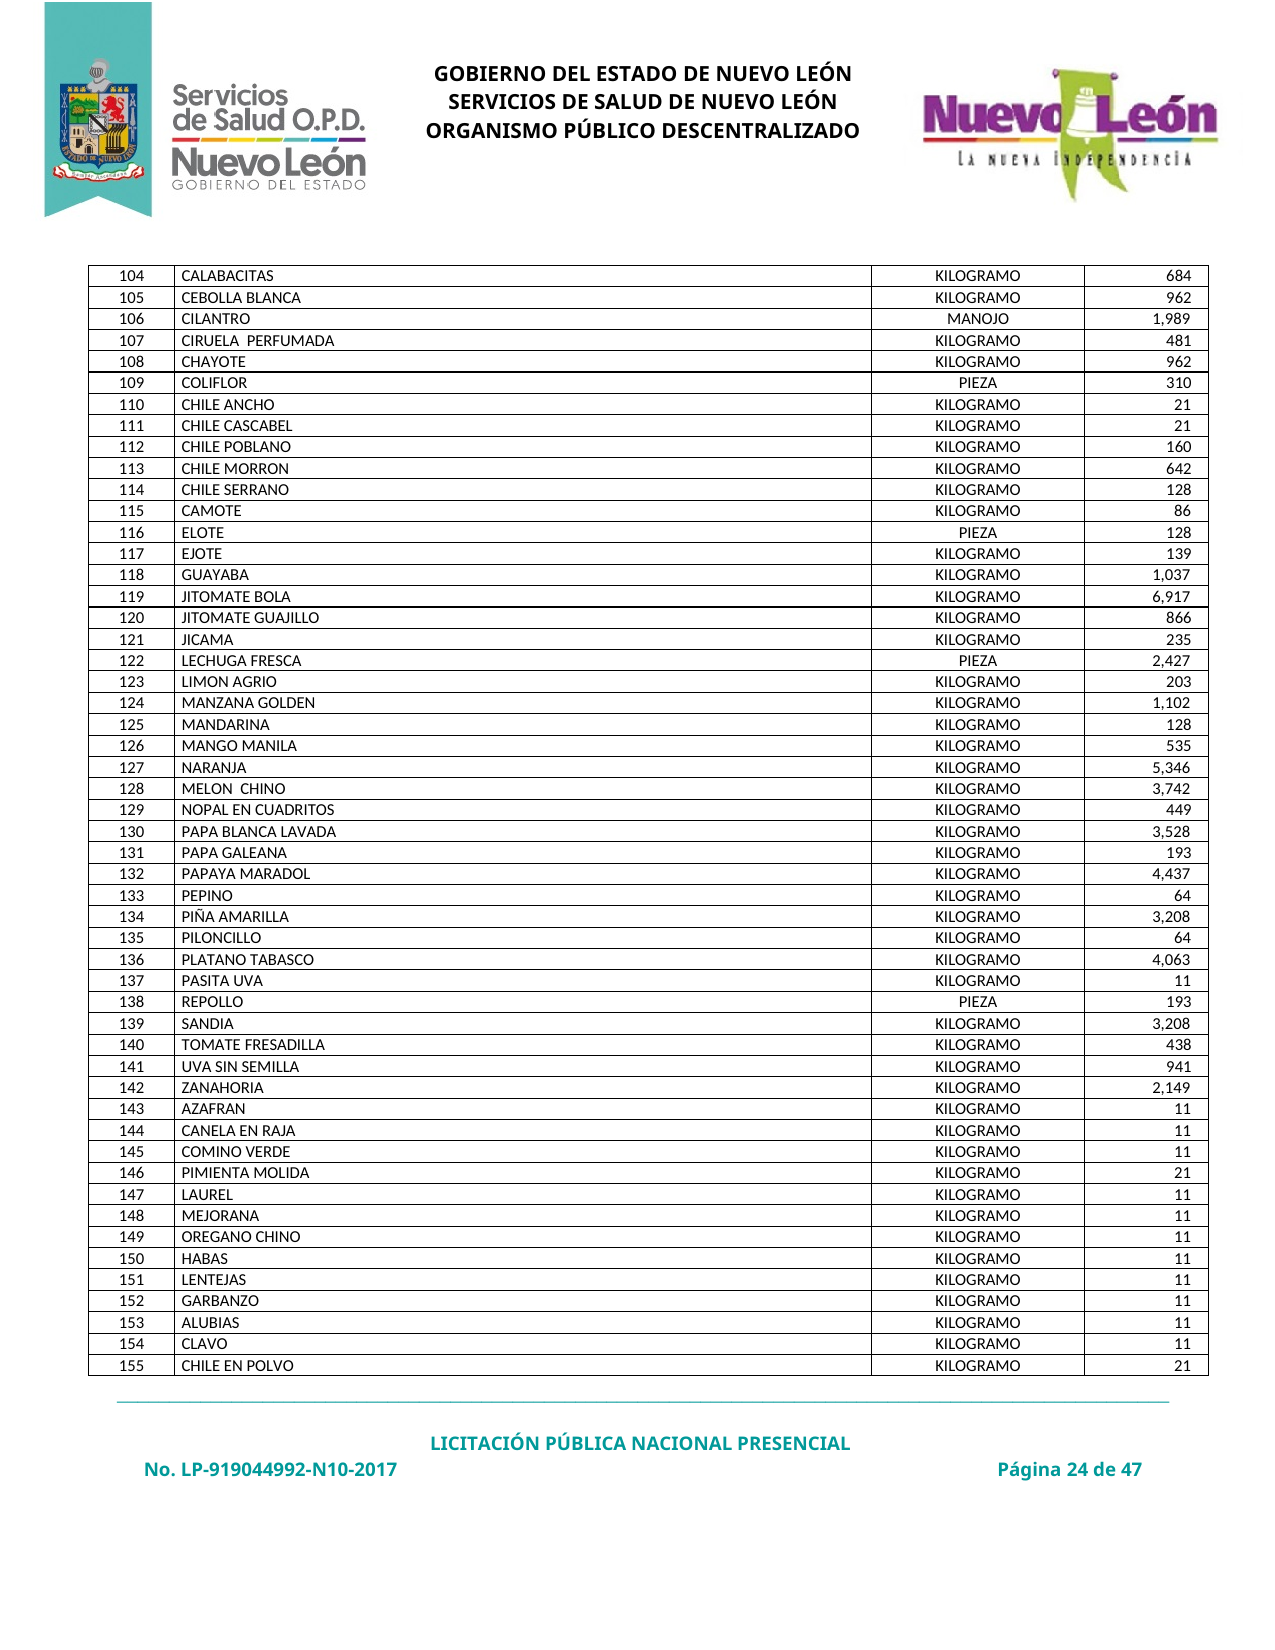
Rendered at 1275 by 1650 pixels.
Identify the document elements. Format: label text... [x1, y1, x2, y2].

table_cell KILOGRAMO [872, 1099, 1084, 1119]
table_cell JITOMATE GUAJILLO [175, 608, 871, 628]
table_cell KILOGRAMO [872, 1291, 1084, 1311]
table_cell 134 [89, 906, 174, 927]
table_cell 21 [1085, 1355, 1208, 1375]
table_cell 866 [1085, 608, 1208, 628]
table_cell KILOGRAMO [872, 714, 1084, 734]
table_cell 1,037 [1085, 565, 1208, 585]
table_cell KILOGRAMO [872, 1163, 1084, 1183]
table_cell 193 [1085, 842, 1208, 863]
table_cell PIMIENTA MOLIDA [175, 1163, 871, 1183]
table_cell 6,917 [1085, 586, 1208, 606]
table_cell 86 [1085, 501, 1208, 521]
table_cell 110 [89, 394, 174, 414]
table_cell 310 [1085, 373, 1208, 393]
table_cell 145 [89, 1141, 174, 1162]
table_cell 152 [89, 1291, 174, 1311]
table_cell CILANTRO [175, 309, 871, 329]
table_cell KILOGRAMO [872, 778, 1084, 798]
table_cell KILOGRAMO [872, 394, 1084, 414]
table_cell KILOGRAMO [872, 1248, 1084, 1268]
table_cell CHILE MORRON [175, 458, 871, 478]
table_cell AZAFRAN [175, 1099, 871, 1119]
table_cell KILOGRAMO [872, 565, 1084, 585]
table_cell 160 [1085, 437, 1208, 457]
table_cell LECHUGA FRESCA [175, 650, 871, 670]
table_cell 449 [1085, 800, 1208, 820]
table_cell KILOGRAMO [872, 928, 1084, 948]
table_cell 114 [89, 479, 174, 499]
table_cell KILOGRAMO [872, 821, 1084, 841]
table_cell 11 [1085, 1099, 1208, 1119]
table_cell KILOGRAMO [872, 1334, 1084, 1354]
table_cell PIEZA [872, 373, 1084, 393]
table_cell 153 [89, 1312, 174, 1332]
table_cell 150 [89, 1248, 174, 1268]
table_cell 112 [89, 437, 174, 457]
table_cell KILOGRAMO [872, 949, 1084, 969]
table_cell PASITA UVA [175, 970, 871, 991]
table_cell CAMOTE [175, 501, 871, 521]
table_cell 1,102 [1085, 693, 1208, 713]
table_cell 21 [1085, 394, 1208, 414]
table_cell MANGO MANILA [175, 736, 871, 756]
table_cell 147 [89, 1184, 174, 1204]
table_cell OREGANO CHINO [175, 1227, 871, 1247]
table_cell 118 [89, 565, 174, 585]
table_cell 136 [89, 949, 174, 969]
table_cell CEBOLLA BLANCA [175, 287, 871, 307]
table_cell 11 [1085, 1141, 1208, 1162]
table_cell 128 [1085, 479, 1208, 499]
table_cell 154 [89, 1334, 174, 1354]
table_cell KILOGRAMO [872, 1056, 1084, 1076]
picture [15, 2, 1249, 229]
table_cell 135 [89, 928, 174, 948]
table_cell 21 [1085, 415, 1208, 436]
table_cell MEJORANA [175, 1205, 871, 1226]
table_cell KILOGRAMO [872, 458, 1084, 478]
table_cell LAUREL [175, 1184, 871, 1204]
table_cell 116 [89, 522, 174, 542]
table_cell PEPINO [175, 885, 871, 905]
table_cell KILOGRAMO [872, 970, 1084, 991]
table_cell 151 [89, 1269, 174, 1290]
table_cell 235 [1085, 629, 1208, 649]
table_cell ZANAHORIA [175, 1077, 871, 1097]
table_cell 123 [89, 671, 174, 692]
table_cell 106 [89, 309, 174, 329]
table_cell CIRUELA PERFUMADA [175, 330, 871, 350]
table_cell EJOTE [175, 543, 871, 564]
table_cell MANDARINA [175, 714, 871, 734]
table_cell LIMON AGRIO [175, 671, 871, 692]
table_cell KILOGRAMO [872, 1077, 1084, 1097]
table_cell 108 [89, 351, 174, 371]
table_cell 138 [89, 992, 174, 1012]
table_cell 129 [89, 800, 174, 820]
table_cell COLIFLOR [175, 373, 871, 393]
table_cell PILONCILLO [175, 928, 871, 948]
table_cell 133 [89, 885, 174, 905]
table_cell JITOMATE BOLA [175, 586, 871, 606]
table_cell PIEZA [872, 522, 1084, 542]
table_cell PIÑA AMARILLA [175, 906, 871, 927]
table_cell CANELA EN RAJA [175, 1120, 871, 1140]
table_cell GUAYABA [175, 565, 871, 585]
table_cell KILOGRAMO [872, 842, 1084, 863]
table_cell PIEZA [872, 992, 1084, 1012]
table_cell KILOGRAMO [872, 415, 1084, 436]
table_cell UVA SIN SEMILLA [175, 1056, 871, 1076]
table_cell 64 [1085, 928, 1208, 948]
table_cell CHILE POBLANO [175, 437, 871, 457]
table_cell 148 [89, 1205, 174, 1226]
table_cell 11 [1085, 1312, 1208, 1332]
table_cell KILOGRAMO [872, 1035, 1084, 1055]
table_cell PAPA BLANCA LAVADA [175, 821, 871, 841]
table_cell 120 [89, 608, 174, 628]
table_cell KILOGRAMO [872, 351, 1084, 371]
table_cell 535 [1085, 736, 1208, 756]
table_cell PAPA GALEANA [175, 842, 871, 863]
table_cell 2,427 [1085, 650, 1208, 670]
table_cell KILOGRAMO [872, 1013, 1084, 1033]
table_cell 11 [1085, 1120, 1208, 1140]
table_cell KILOGRAMO [872, 693, 1084, 713]
table_cell PAPAYA MARADOL [175, 864, 871, 884]
table_cell HABAS [175, 1248, 871, 1268]
table_cell KILOGRAMO [872, 287, 1084, 307]
table_cell KILOGRAMO [872, 1227, 1084, 1247]
table_cell KILOGRAMO [872, 266, 1084, 286]
table_cell 11 [1085, 1184, 1208, 1204]
table_cell TOMATE FRESADILLA [175, 1035, 871, 1055]
table_cell CHAYOTE [175, 351, 871, 371]
table_cell KILOGRAMO [872, 1312, 1084, 1332]
table_cell KILOGRAMO [872, 1184, 1084, 1204]
table_cell 11 [1085, 1269, 1208, 1290]
table_cell 115 [89, 501, 174, 521]
table_cell KILOGRAMO [872, 1141, 1084, 1162]
table_cell 139 [89, 1013, 174, 1033]
table_cell 107 [89, 330, 174, 350]
table_cell ALUBIAS [175, 1312, 871, 1332]
table_cell COMINO VERDE [175, 1141, 871, 1162]
table_cell KILOGRAMO [872, 437, 1084, 457]
table_cell CHILE CASCABEL [175, 415, 871, 436]
table_cell NOPAL EN CUADRITOS [175, 800, 871, 820]
table_cell 149 [89, 1227, 174, 1247]
table_cell 962 [1085, 287, 1208, 307]
table_cell GARBANZO [175, 1291, 871, 1311]
table_cell 11 [1085, 970, 1208, 991]
table_cell 64 [1085, 885, 1208, 905]
table_cell 193 [1085, 992, 1208, 1012]
table_cell 481 [1085, 330, 1208, 350]
table_cell MANOJO [872, 309, 1084, 329]
table_cell 3,528 [1085, 821, 1208, 841]
table_cell 155 [89, 1355, 174, 1375]
table_cell 105 [89, 287, 174, 307]
table_cell 126 [89, 736, 174, 756]
table_cell KILOGRAMO [872, 543, 1084, 564]
table_cell 132 [89, 864, 174, 884]
table_cell KILOGRAMO [872, 479, 1084, 499]
table_cell CHILE ANCHO [175, 394, 871, 414]
table_cell SANDIA [175, 1013, 871, 1033]
table_cell 109 [89, 373, 174, 393]
table_cell 140 [89, 1035, 174, 1055]
table_cell PIEZA [872, 650, 1084, 670]
table_cell 2,149 [1085, 1077, 1208, 1097]
table_cell 146 [89, 1163, 174, 1183]
table_cell 3,208 [1085, 906, 1208, 927]
table_cell LENTEJAS [175, 1269, 871, 1290]
table_cell CLAVO [175, 1334, 871, 1354]
table_cell 11 [1085, 1205, 1208, 1226]
table_cell 941 [1085, 1056, 1208, 1076]
table_cell 3,208 [1085, 1013, 1208, 1033]
table_cell CHILE SERRANO [175, 479, 871, 499]
table_cell 139 [1085, 543, 1208, 564]
table_cell KILOGRAMO [872, 1355, 1084, 1375]
table_cell CHILE EN POLVO [175, 1355, 871, 1375]
table_cell CALABACITAS [175, 266, 871, 286]
table_cell 1,989 [1085, 309, 1208, 329]
table_cell 684 [1085, 266, 1208, 286]
table_cell 122 [89, 650, 174, 670]
table_cell 3,742 [1085, 778, 1208, 798]
table_cell 104 [89, 266, 174, 286]
table_cell 11 [1085, 1334, 1208, 1354]
table_cell 142 [89, 1077, 174, 1097]
table_cell 4,063 [1085, 949, 1208, 969]
table_cell 121 [89, 629, 174, 649]
table_cell ELOTE [175, 522, 871, 542]
table_cell 128 [1085, 522, 1208, 542]
table_cell KILOGRAMO [872, 608, 1084, 628]
table_cell 11 [1085, 1227, 1208, 1247]
table_cell KILOGRAMO [872, 1120, 1084, 1140]
table_cell 131 [89, 842, 174, 863]
table_cell KILOGRAMO [872, 586, 1084, 606]
table_cell 128 [1085, 714, 1208, 734]
table_cell KILOGRAMO [872, 864, 1084, 884]
table_cell JICAMA [175, 629, 871, 649]
table_cell MANZANA GOLDEN [175, 693, 871, 713]
table_cell MELON CHINO [175, 778, 871, 798]
table_cell KILOGRAMO [872, 671, 1084, 692]
table_cell KILOGRAMO [872, 800, 1084, 820]
table_cell KILOGRAMO [872, 330, 1084, 350]
table_cell 127 [89, 757, 174, 777]
table_cell 137 [89, 970, 174, 991]
table_cell KILOGRAMO [872, 736, 1084, 756]
table_cell 119 [89, 586, 174, 606]
table_cell NARANJA [175, 757, 871, 777]
table_cell KILOGRAMO [872, 629, 1084, 649]
table_cell 4,437 [1085, 864, 1208, 884]
table_cell 125 [89, 714, 174, 734]
table_cell PLATANO TABASCO [175, 949, 871, 969]
table_cell KILOGRAMO [872, 1205, 1084, 1226]
table_cell 113 [89, 458, 174, 478]
table_cell KILOGRAMO [872, 501, 1084, 521]
table_cell KILOGRAMO [872, 906, 1084, 927]
table_cell 21 [1085, 1163, 1208, 1183]
table_cell 111 [89, 415, 174, 436]
table_cell REPOLLO [175, 992, 871, 1012]
table_cell 117 [89, 543, 174, 564]
table_cell 128 [89, 778, 174, 798]
table_cell 962 [1085, 351, 1208, 371]
table_cell 203 [1085, 671, 1208, 692]
table_cell 11 [1085, 1291, 1208, 1311]
table_cell 143 [89, 1099, 174, 1119]
table_cell KILOGRAMO [872, 885, 1084, 905]
table_cell 438 [1085, 1035, 1208, 1055]
table_cell KILOGRAMO [872, 757, 1084, 777]
table_cell KILOGRAMO [872, 1269, 1084, 1290]
table_cell 642 [1085, 458, 1208, 478]
table_cell 5,346 [1085, 757, 1208, 777]
table_cell 144 [89, 1120, 174, 1140]
table_cell 130 [89, 821, 174, 841]
table_cell 141 [89, 1056, 174, 1076]
table_cell 11 [1085, 1248, 1208, 1268]
table_cell 124 [89, 693, 174, 713]
